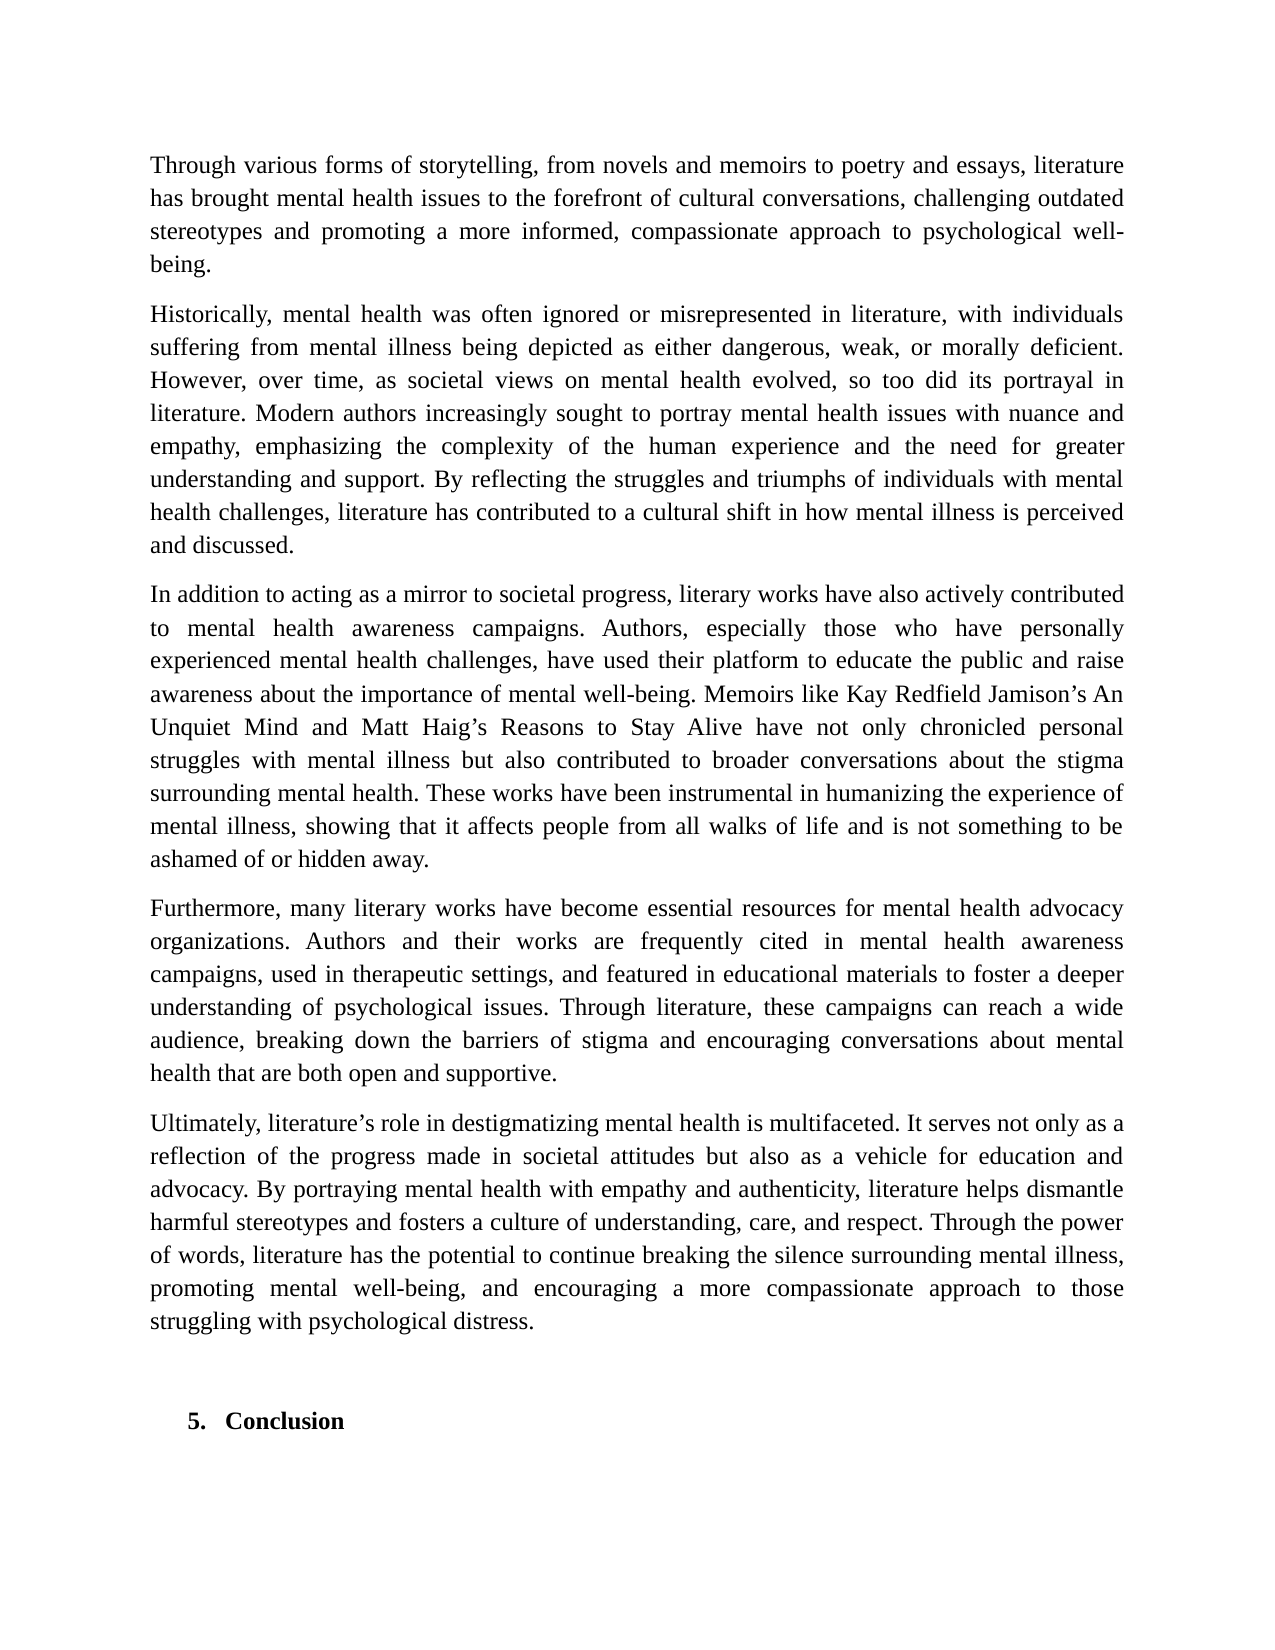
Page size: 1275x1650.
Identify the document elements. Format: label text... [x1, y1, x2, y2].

text Ultimately, literature’s role in destigmatizing mental health is multifaceted. It serves not only as a reflection of the progress made in societal attitudes but also as a vehicle for education and advocacy. By portraying mental health with empathy and authenticity, literature helps dismantle harmful stereotypes and fosters a culture of understanding, care, and respect. Through the power of words, literature has the potential to continue breaking the silence surrounding mental illness, promoting mental well-being, and encouraging a more compassionate approach to those struggling with psychological distress. [150, 1108, 1125, 1335]
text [150, 150, 1125, 278]
text Historically, mental health was often ignored or misrepresented in literature, with individuals suffering from mental illness being depicted as either dangerous, weak, or morally deficient. However, over time, as societal views on mental health evolved, so too did its portrayal in literature. Modern authors increasingly sought to portray mental health issues with nuance and empathy, emphasizing the complexity of the human experience and the need for greater understanding and support. By reflecting the struggles and triumphs of individuals with mental health challenges, literature has contributed to a cultural shift in how mental illness is perceived and discussed. [150, 299, 1125, 559]
list Conclusion [187, 1406, 1125, 1434]
text Furthermore, many literary works have become essential resources for mental health advocacy organizations. Authors and their works are frequently cited in mental health awareness campaigns, used in therapeutic settings, and featured in educational materials to foster a deeper understanding of psychological issues. Through literature, these campaigns can reach a wide audience, breaking down the barriers of stigma and encouraging conversations about mental health that are both open and supportive. [150, 893, 1125, 1087]
text In addition to acting as a mirror to societal progress, literary works have also actively contributed to mental health awareness campaigns. Authors, especially those who have personally experienced mental health challenges, have used their platform to educate the public and raise awareness about the importance of mental well-being. Memoirs like Kay Redfield Jamison’s An Unquiet Mind and Matt Haig’s Reasons to Stay Alive have not only chronicled personal struggles with mental illness but also contributed to broader conversations about the stigma surrounding mental health. These works have been instrumental in humanizing the experience of mental illness, showing that it affects people from all walks of life and is not something to be ashamed of or hidden away. [150, 579, 1125, 872]
